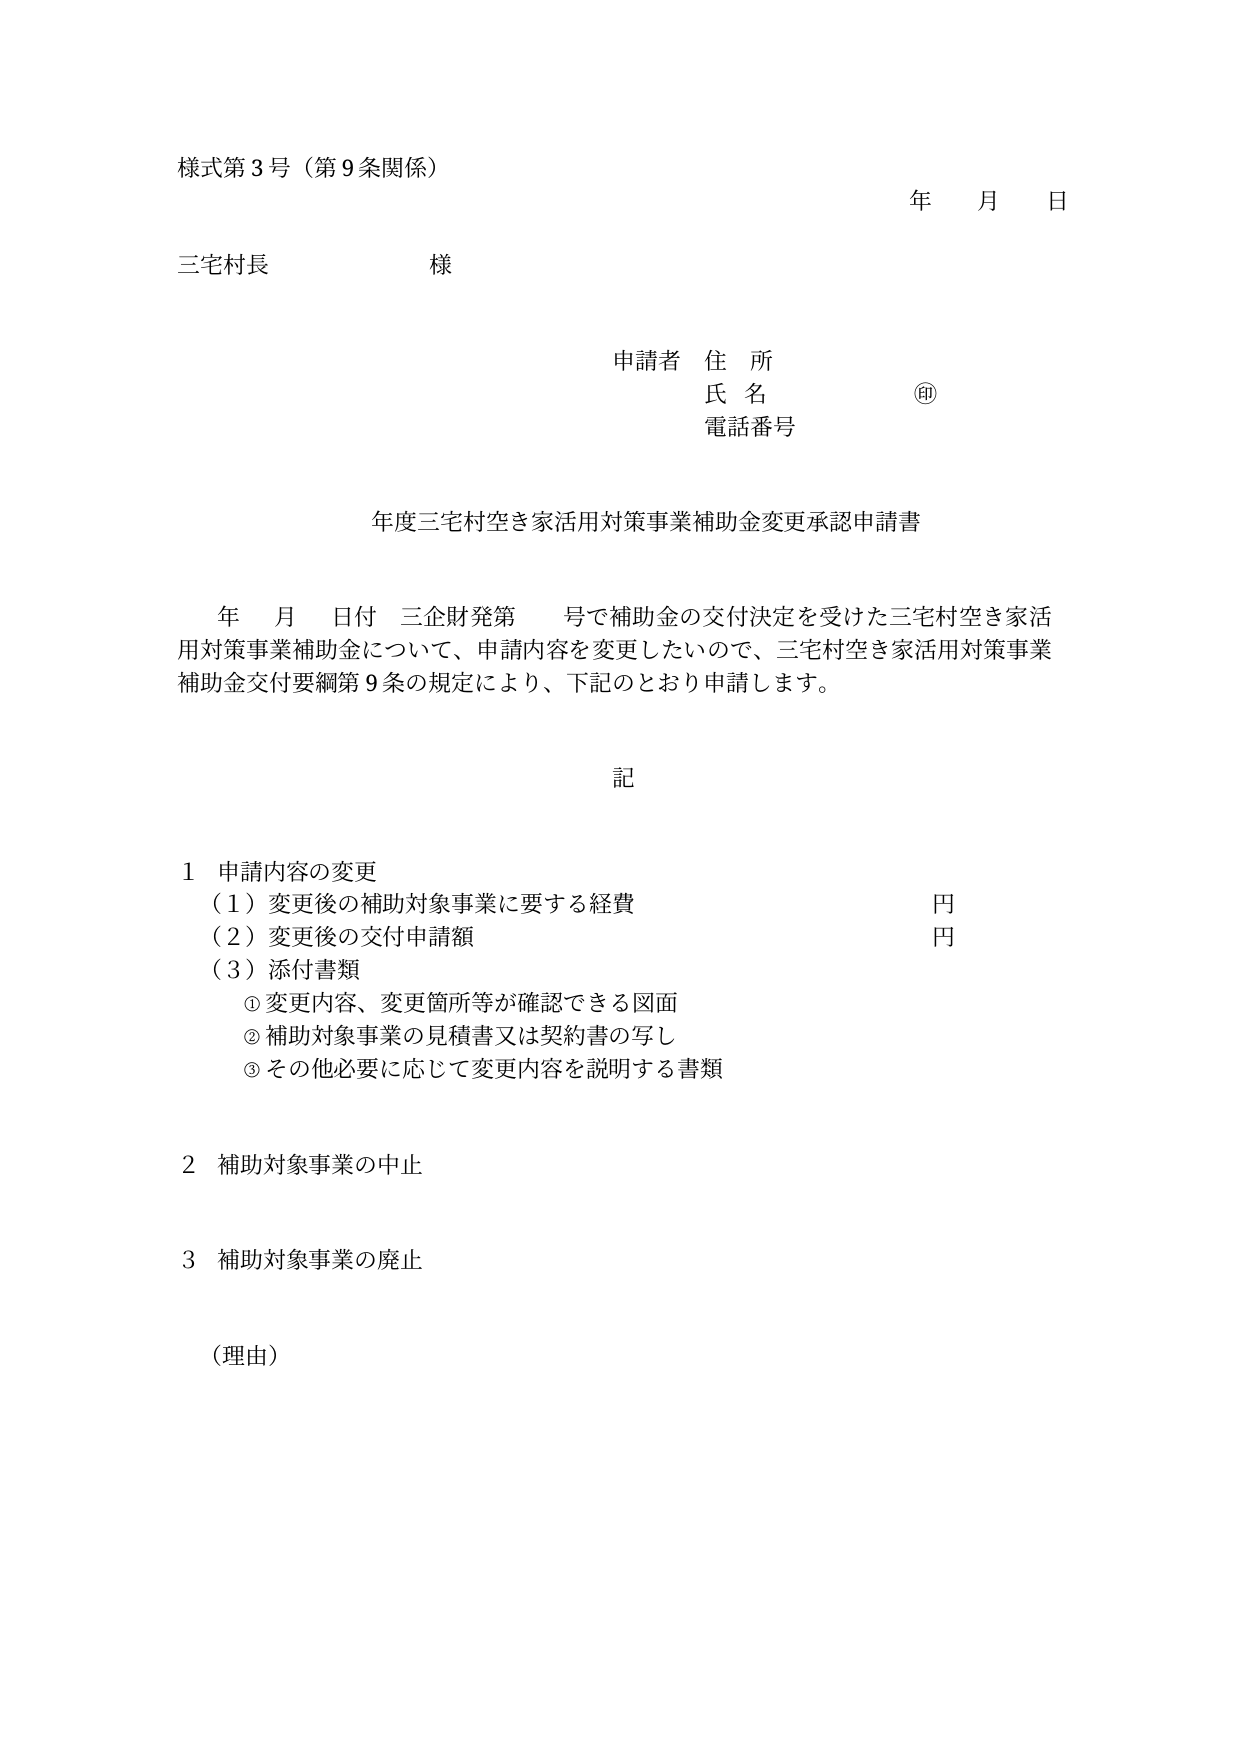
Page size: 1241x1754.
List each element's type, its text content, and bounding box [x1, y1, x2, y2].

text 三宅村長 様 [177, 247, 1069, 280]
text 年度三宅村空き家活用対策事業補助金変更承認申請書 [177, 504, 1069, 537]
text 記 [177, 759, 1069, 792]
text 氏 名 ㊞ [177, 376, 1069, 408]
text 年 月 日付 三企財発第 号で補助金の交付決定を受けた三宅村空き家活用対策事業補助金について、申請内容を変更したいので、三宅村空き家活用対策事業補助金交付要綱第9条の規定により、下記のとおり申請します。 [177, 599, 1053, 698]
text （２）変更後の交付申請額 円 [199, 919, 1069, 952]
text 様式第3号（第9条関係） [177, 150, 1069, 183]
text ①変更内容、変更箇所等が確認できる図面 [243, 985, 1069, 1018]
text 電話番号 [177, 408, 1069, 441]
text ②補助対象事業の見積書又は契約書の写し [243, 1018, 1069, 1051]
text （理由） [199, 1338, 1069, 1371]
text ３ 補助対象事業の廃止 [177, 1242, 1069, 1275]
text 年 月 日 [177, 183, 1069, 216]
text ２ 補助対象事業の中止 [177, 1147, 1069, 1180]
text （１）変更後の補助対象事業に要する経費 円 [199, 886, 1063, 919]
text ③その他必要に応じて変更内容を説明する書類 [243, 1051, 1069, 1084]
text １ 申請内容の変更 [177, 853, 1069, 886]
text （３）添付書類 [199, 952, 1069, 985]
text 申請者 住 所 [177, 343, 1069, 376]
